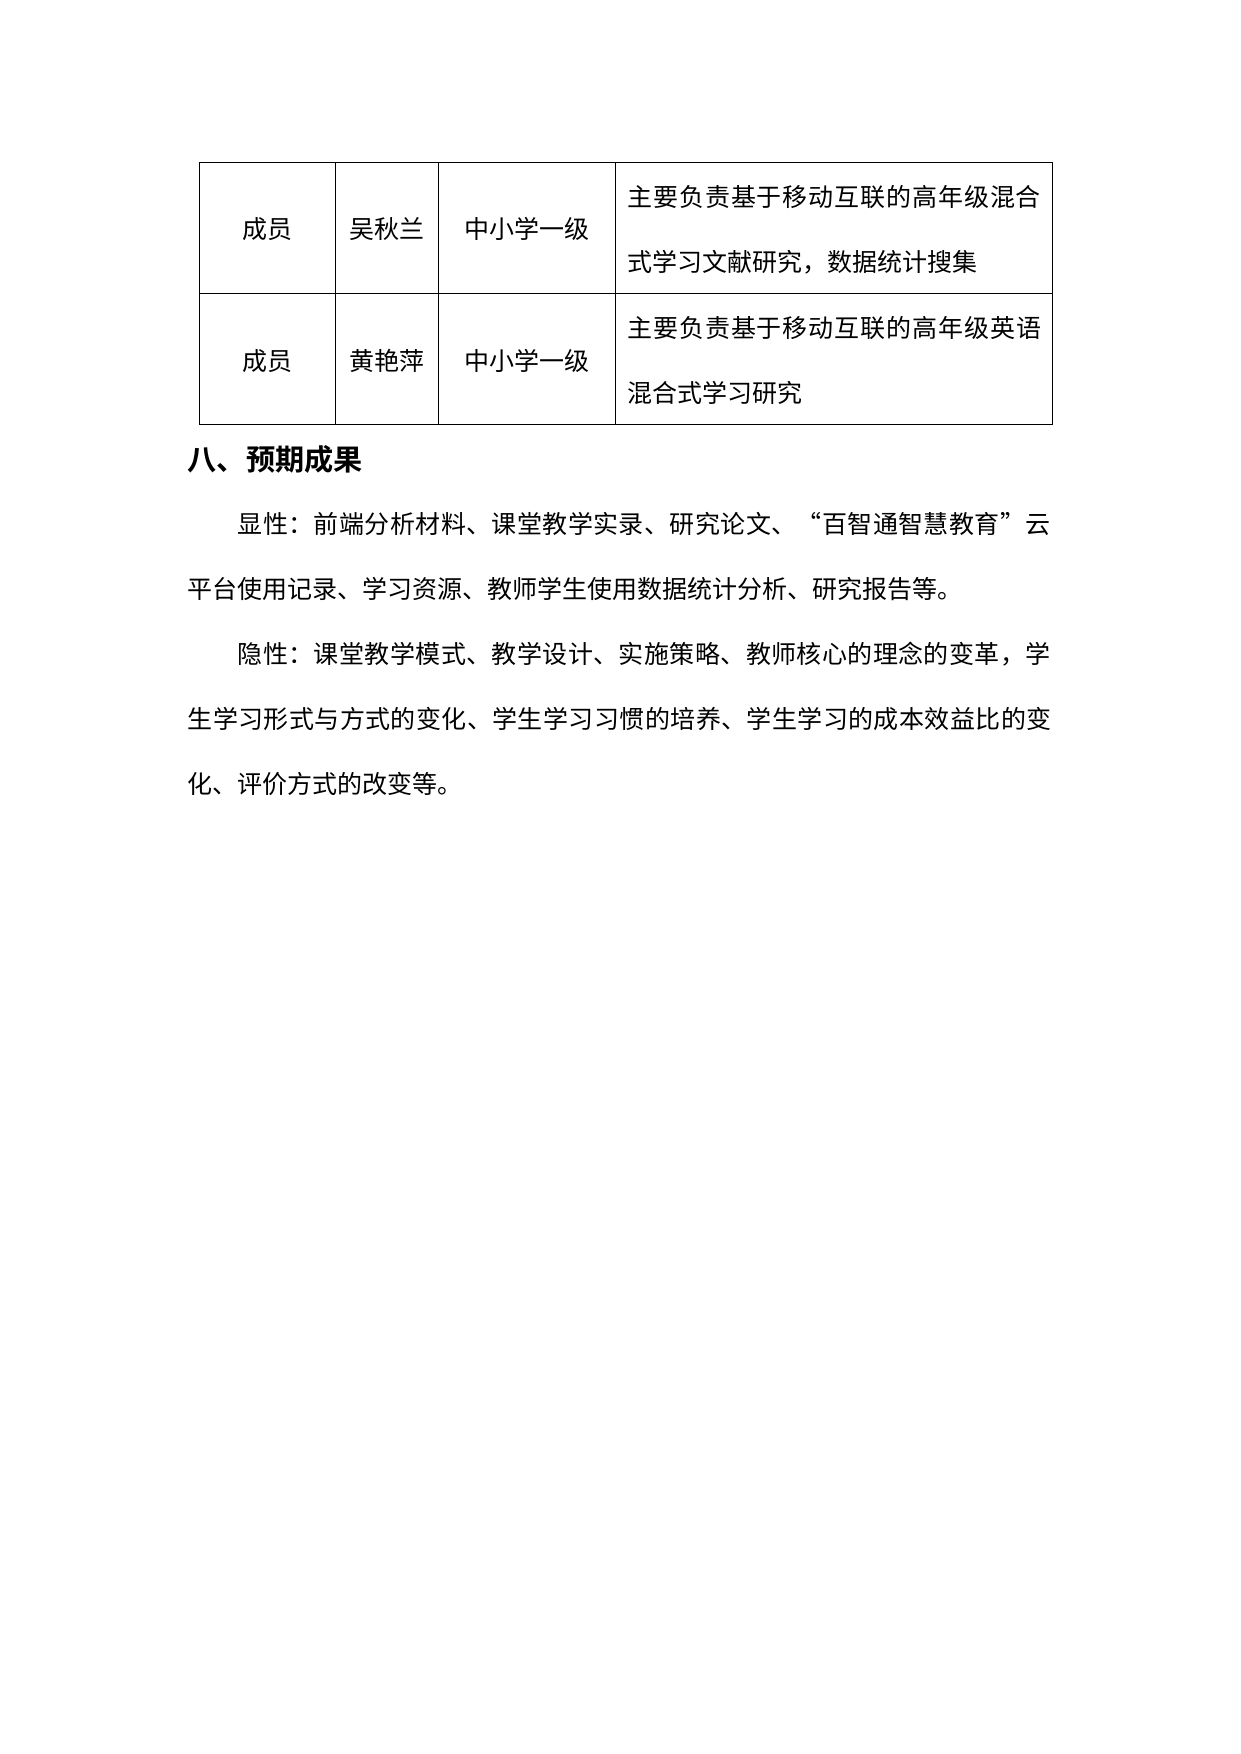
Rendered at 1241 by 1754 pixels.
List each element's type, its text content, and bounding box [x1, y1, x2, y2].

table_cell 主要负责基于移动互联的高年级混合式学习文献研究，数据统计搜集 [616, 163, 1052, 293]
table_cell 主要负责基于移动互联的高年级英语混合式学习研究 [616, 294, 1052, 424]
table_cell 吴秋兰 [336, 163, 438, 293]
table_cell 中小学一级 [439, 294, 615, 424]
table_cell 黄艳萍 [336, 294, 438, 424]
text 隐性：课堂教学模式、教学设计、实施策略、教师核心的理念的变革，学生学习形式与方式的变化、学生学习习惯的培养、学生学习的成本效益比的变化、评价方式的改变等。 [187, 620, 1053, 815]
table_cell 成员 [200, 294, 335, 424]
table_cell 成员 [200, 163, 335, 293]
text 八、预期成果 [187, 425, 1053, 490]
text 显性：前端分析材料、课堂教学实录、研究论文、“百智通智慧教育”云平台使用记录、学习资源、教师学生使用数据统计分析、研究报告等。 [187, 490, 1053, 620]
table_cell 中小学一级 [439, 163, 615, 293]
